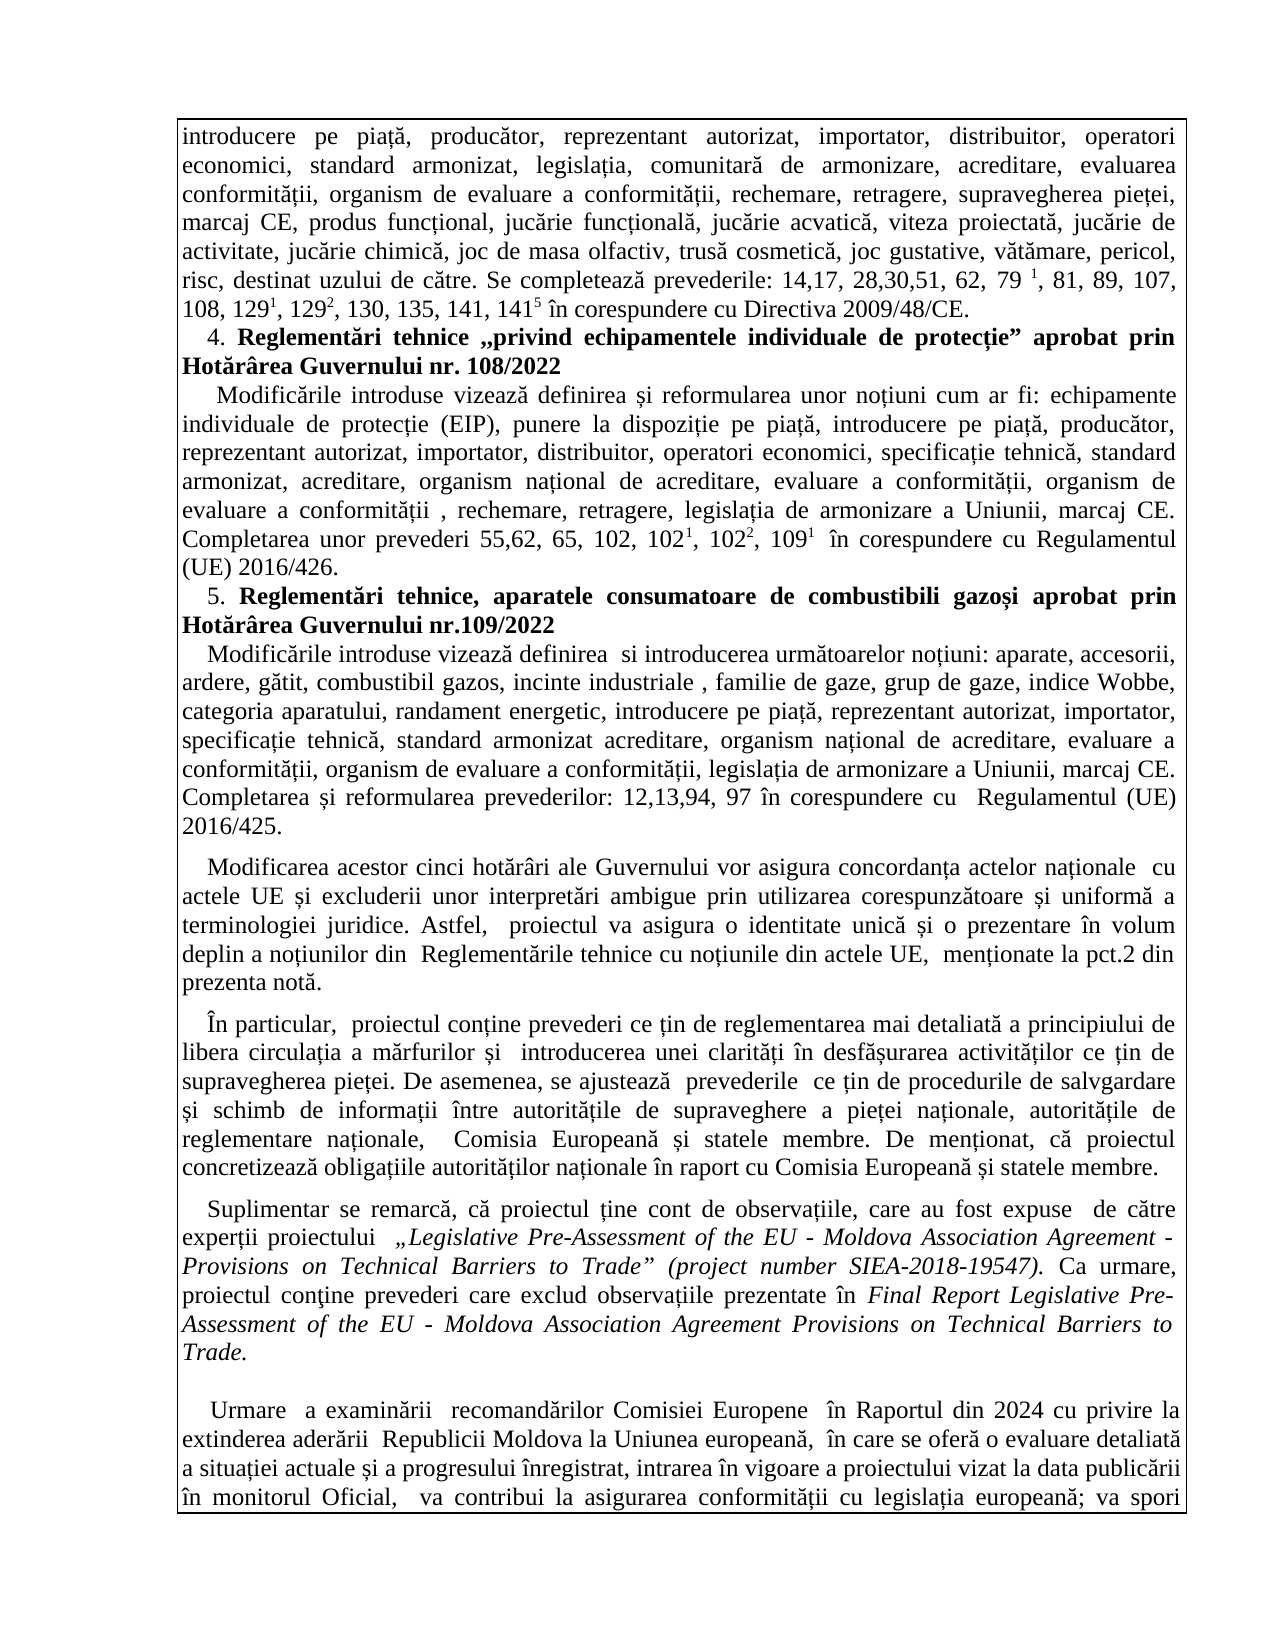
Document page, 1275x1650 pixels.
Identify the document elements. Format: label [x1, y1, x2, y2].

table_cell [178, 120, 1186, 1512]
